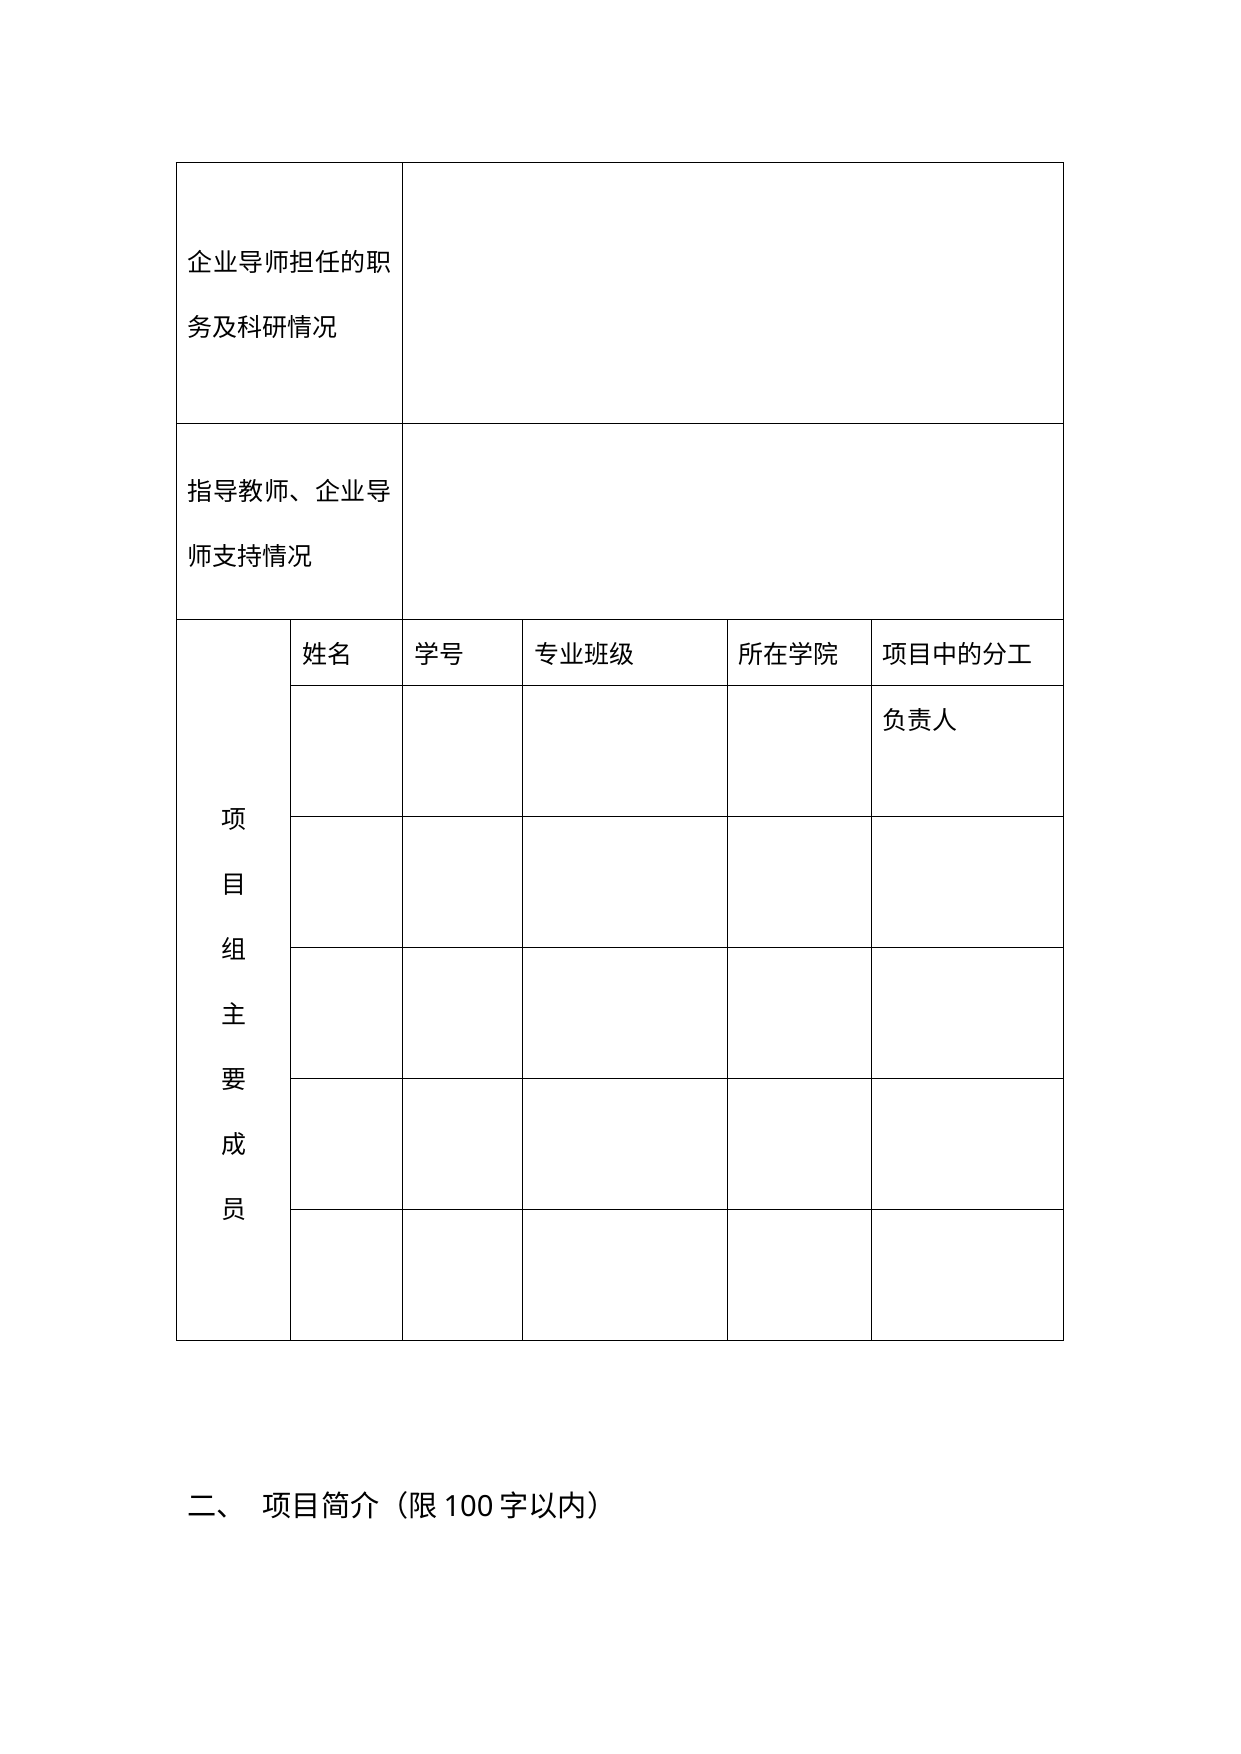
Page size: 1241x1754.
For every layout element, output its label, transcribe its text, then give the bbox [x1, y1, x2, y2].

table_cell [291, 1079, 402, 1209]
list 项目简介（限100字以内） [187, 1471, 1053, 1536]
table_cell [523, 1210, 727, 1340]
table_cell [403, 424, 1063, 619]
table_cell [403, 948, 522, 1078]
table_cell [291, 686, 402, 816]
table_cell [728, 817, 871, 947]
table_cell 专业班级 [523, 620, 727, 685]
table_cell [291, 1210, 402, 1340]
table_cell [728, 948, 871, 1078]
table_cell [523, 1079, 727, 1209]
table_cell 指导教师、企业导师支持情况 [177, 424, 402, 619]
table_cell [523, 948, 727, 1078]
table_cell [728, 1079, 871, 1209]
table_cell 学号 [403, 620, 522, 685]
table_cell [291, 948, 402, 1078]
table_cell [523, 686, 727, 816]
table_cell [291, 817, 402, 947]
table_cell [728, 686, 871, 816]
table_cell [872, 1210, 1063, 1340]
table_cell 企业导师担任的职务及科研情况 [177, 163, 402, 423]
table_cell [523, 817, 727, 947]
table_cell [403, 686, 522, 816]
table_cell 姓名 [291, 620, 402, 685]
table_cell 项目中的分工 [872, 620, 1063, 685]
table_cell 负责人 [872, 686, 1063, 816]
table_cell 项 目 组 主 要 成 员 [177, 620, 290, 1340]
table_cell [403, 163, 1063, 423]
table_cell [403, 1079, 522, 1209]
table_cell [872, 817, 1063, 947]
table_cell [728, 1210, 871, 1340]
table_cell [872, 948, 1063, 1078]
table_cell 所在学院 [728, 620, 871, 685]
table_cell [403, 817, 522, 947]
table_cell [872, 1079, 1063, 1209]
table_cell [403, 1210, 522, 1340]
